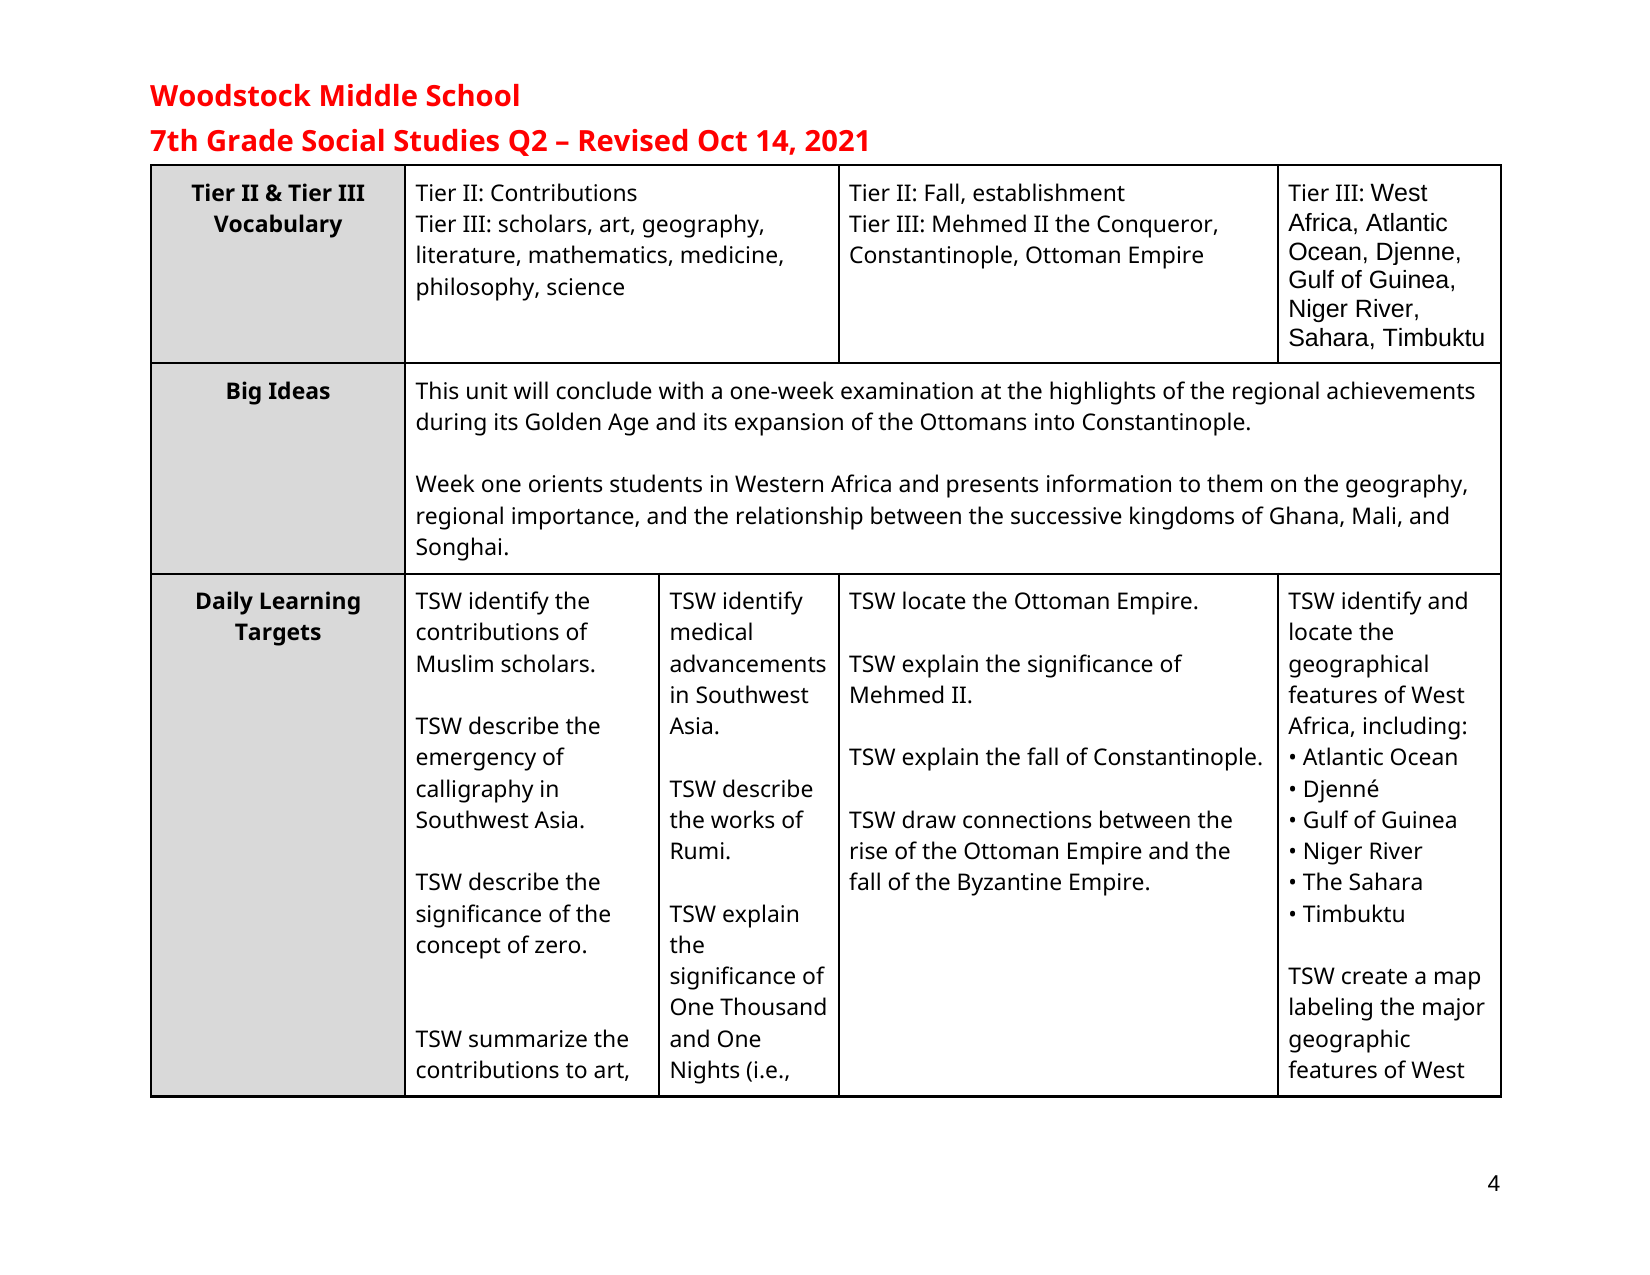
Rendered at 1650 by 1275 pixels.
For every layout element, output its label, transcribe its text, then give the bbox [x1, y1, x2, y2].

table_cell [406, 575, 658, 1095]
table_cell Tier III: West Africa, Atlantic Ocean, Djenne, Gulf of Guinea, Niger River, Sahara, Timbuktu [1279, 166, 1500, 362]
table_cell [152, 575, 404, 1095]
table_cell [840, 575, 1277, 1095]
table_cell This unit will conclude with a one-week examination at the highlights of the regional achievements during its Golden Age and its expansion of the Ottomans into Constantinople. Week one orients students in Western Africa and presents information to them on the geography, regional importance, and the relationship between the successive kingdoms of Ghana, Mali, and Songhai. [406, 364, 1500, 572]
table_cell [660, 575, 838, 1095]
table_cell Tier II: Fall, establishment Tier III: Mehmed II the Conqueror, Constantinople, Ottoman Empire [840, 166, 1277, 362]
table_cell Tier II: Contributions Tier III: scholars, art, geography, literature, mathematics, medicine, philosophy, science [406, 166, 838, 362]
table_cell Big Ideas [152, 364, 404, 572]
table_cell Tier II & Tier III Vocabulary [152, 166, 404, 362]
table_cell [1279, 575, 1500, 1095]
